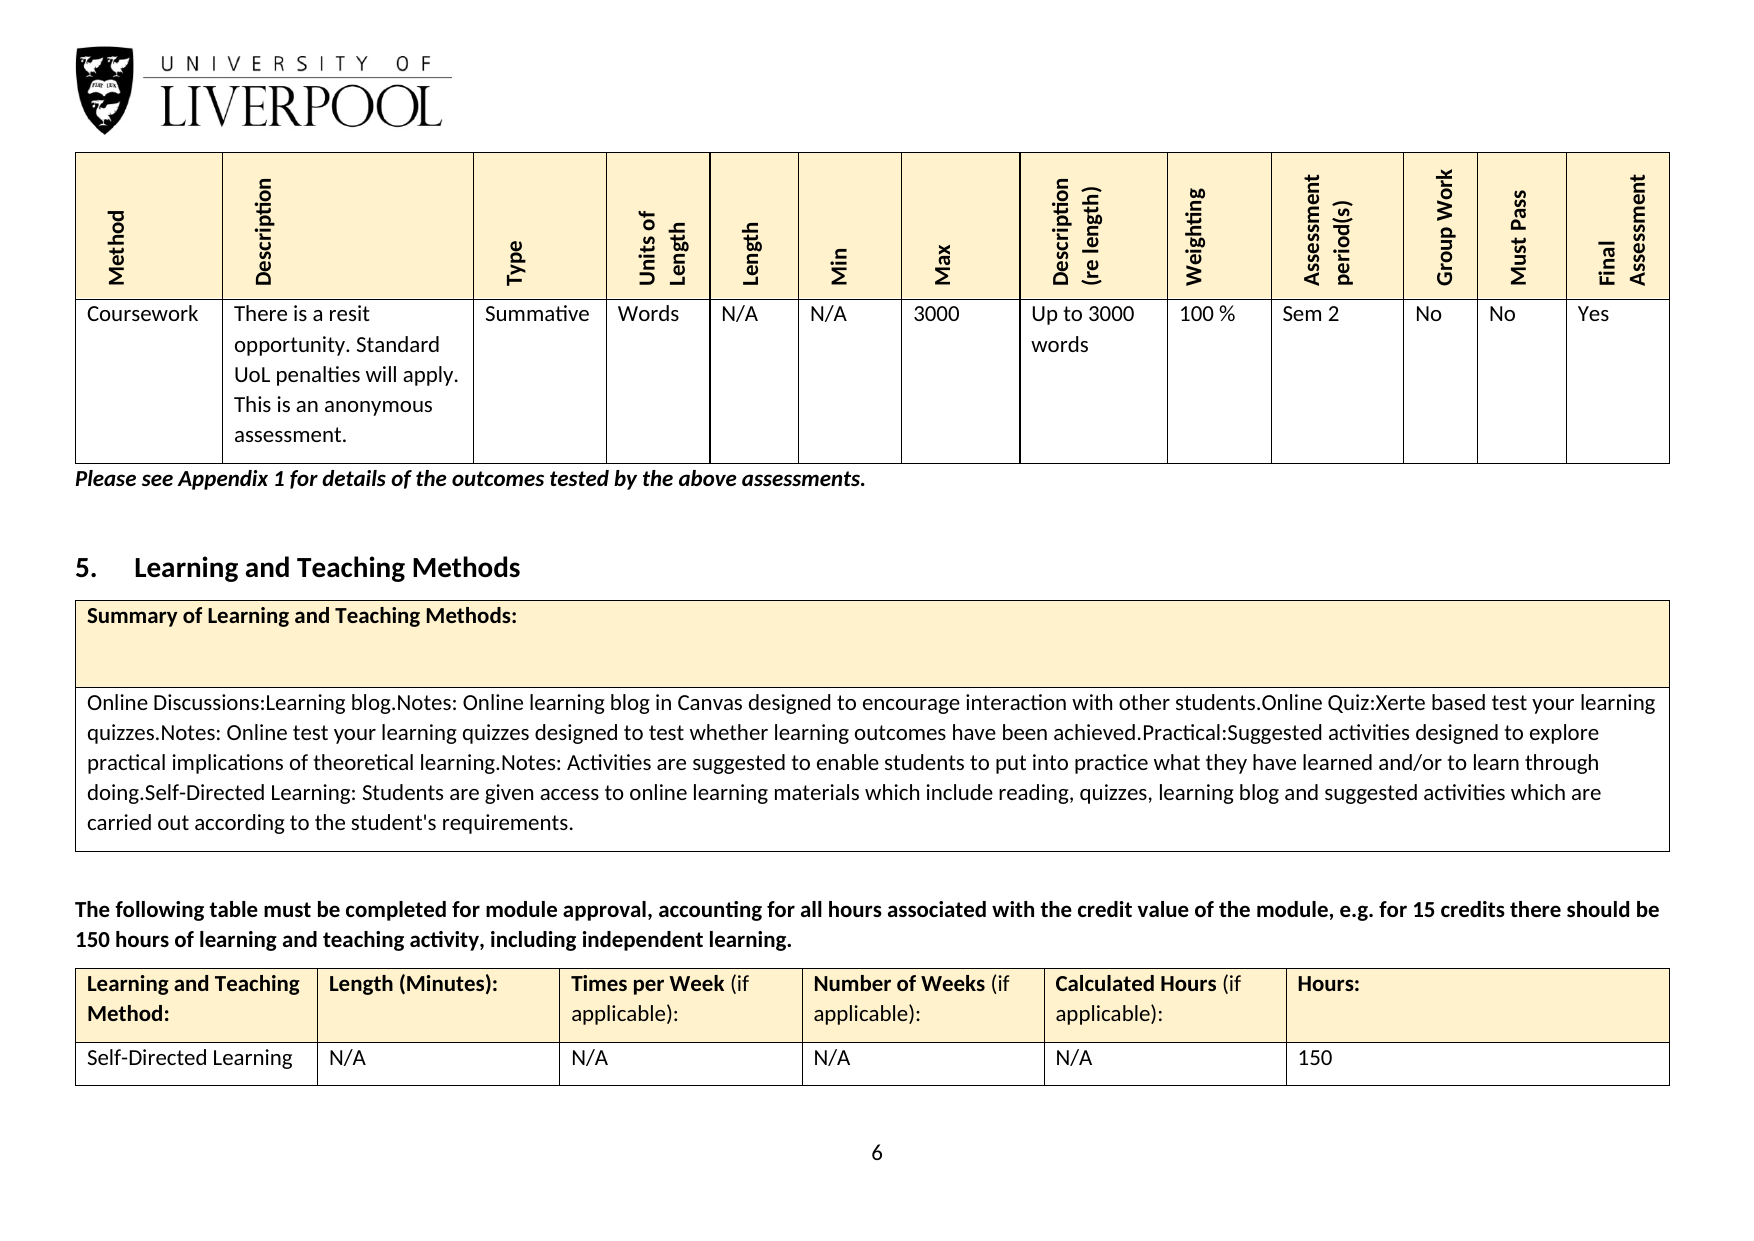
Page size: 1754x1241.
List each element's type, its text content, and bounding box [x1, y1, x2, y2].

table_cell N/A [799, 300, 901, 463]
table_cell Sem 2 [1272, 300, 1403, 463]
table_header Must Pass [1478, 153, 1566, 298]
table_header Summary of Learning and Teaching Methods: [76, 601, 1669, 687]
table_cell Words [607, 300, 709, 463]
table_header Times per Week (if applicable): [560, 969, 802, 1042]
table_header Hours: [1287, 969, 1669, 1042]
table_header Description [223, 153, 473, 298]
table_cell Online Discussions: [76, 688, 1669, 851]
table_cell There is a resit opportunity. [223, 300, 473, 463]
table_header Calculated Hours (if applicable): [1045, 969, 1286, 1042]
text Please see Appendix 1 for details of the outcomes tested by the above assessments. [75, 464, 1679, 492]
table_cell Coursework [76, 300, 222, 463]
table_cell 100 % [1168, 300, 1271, 463]
table_header Length [711, 153, 798, 298]
table_cell 3000 [902, 300, 1019, 463]
picture [75, 46, 453, 135]
table_header Min [799, 153, 901, 298]
table_header Weighting [1168, 153, 1271, 298]
table_header Assessment period(s) [1272, 153, 1403, 298]
table_cell 150 [1287, 1043, 1669, 1085]
table_header Max [902, 153, 1019, 298]
table_header Type [474, 153, 606, 298]
table_header Units of Length [607, 153, 709, 298]
table_cell Up to 3000 words [1021, 300, 1167, 463]
table_cell N/A [318, 1043, 559, 1085]
table_cell No [1478, 300, 1566, 463]
table_cell No [1404, 300, 1477, 463]
text 5. Learning and Teaching Methods [75, 549, 1679, 585]
table_header Description (re length) [1021, 153, 1167, 298]
table_cell N/A [803, 1043, 1044, 1085]
table_cell Yes [1567, 300, 1669, 463]
table_cell Summative [474, 300, 606, 463]
table_header Method [76, 153, 222, 298]
text The following table must be completed for module approval, accounting for all hours associated with the credit value of the module, e.g. for 15 credits there should be 150 hours of learning and teaching activity, including independent learning. [75, 895, 1679, 953]
table_cell Self-Directed Learning [76, 1043, 317, 1085]
table_header Group Work [1404, 153, 1477, 298]
table_header Final Assessment [1567, 153, 1669, 298]
table_cell N/A [560, 1043, 802, 1085]
table_cell N/A [711, 300, 798, 463]
table_cell N/A [1045, 1043, 1286, 1085]
table_header Learning and Teaching Method: [76, 969, 317, 1042]
table_header Length (Minutes): [318, 969, 559, 1042]
table_header Number of Weeks (if applicable): [803, 969, 1044, 1042]
